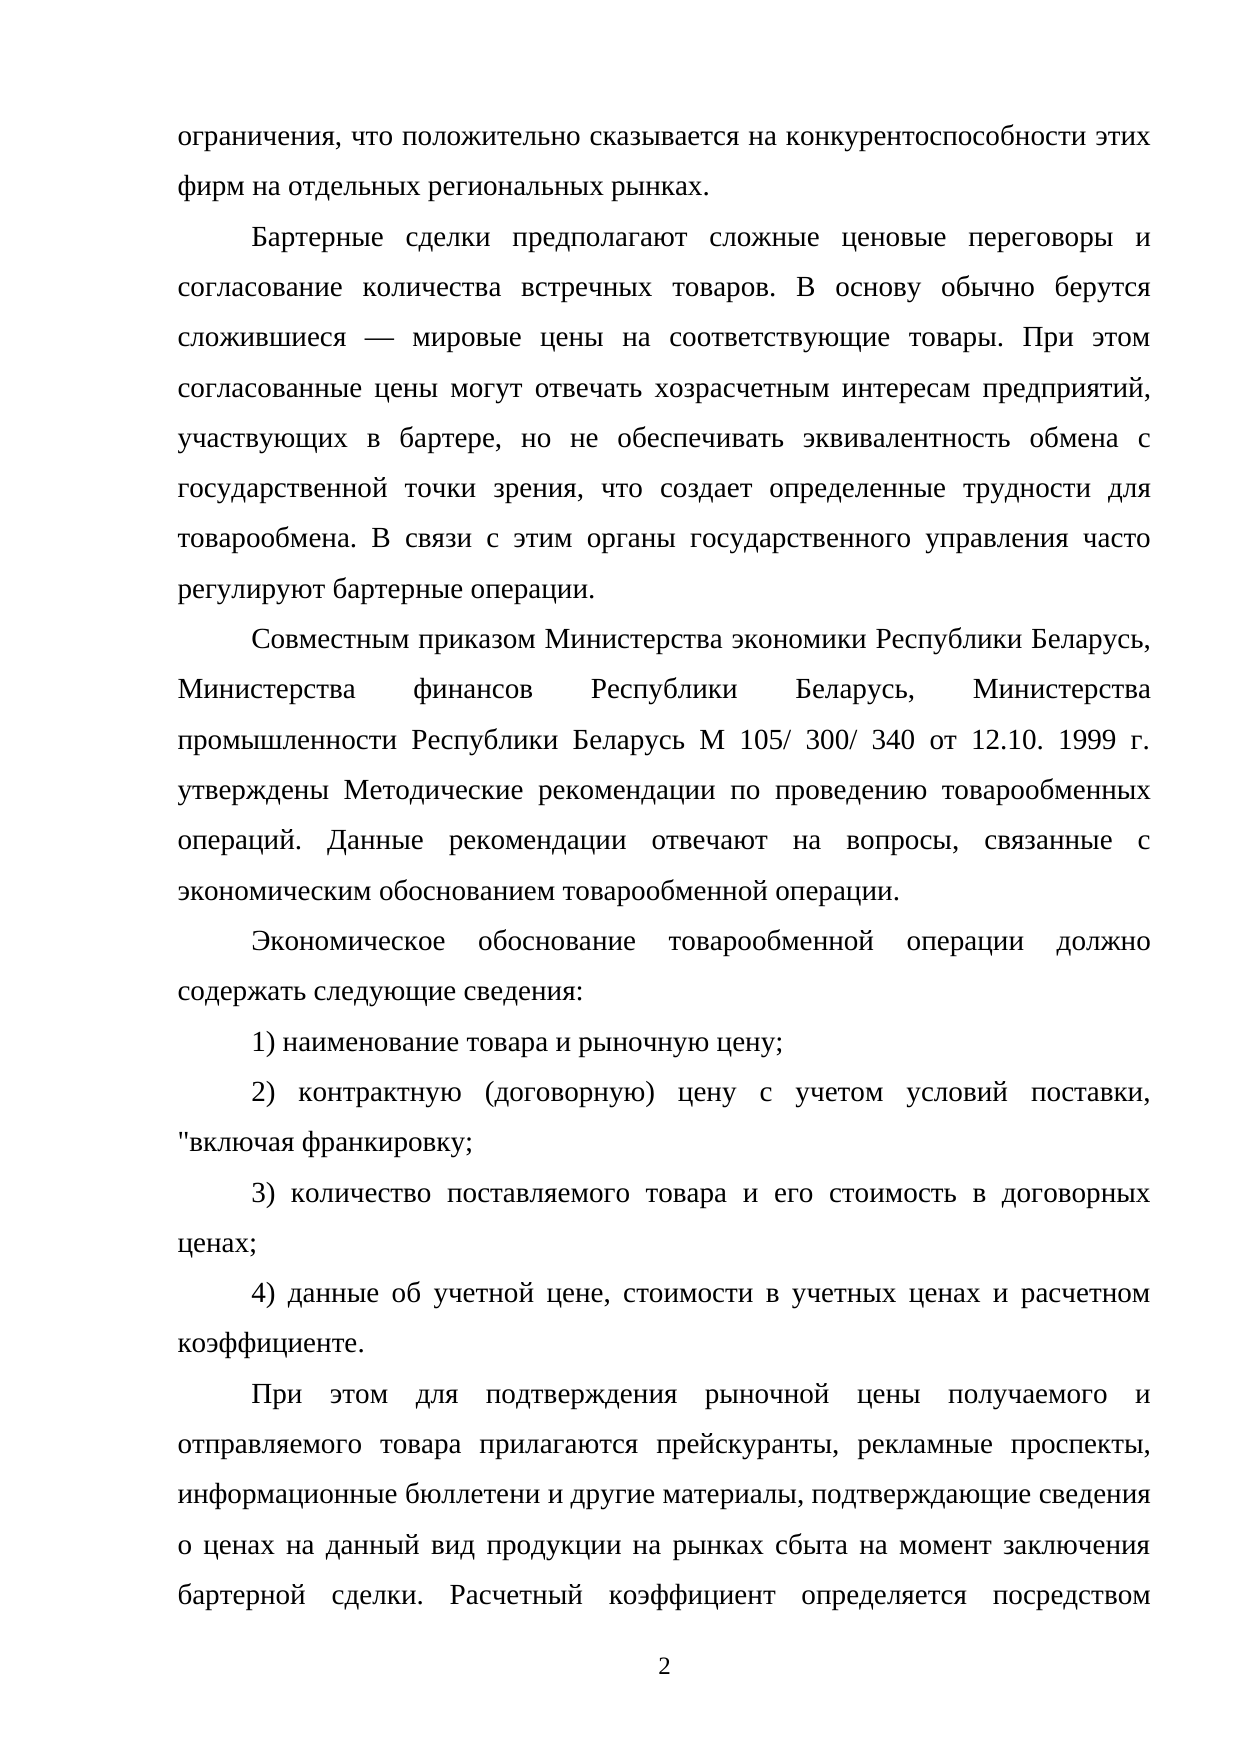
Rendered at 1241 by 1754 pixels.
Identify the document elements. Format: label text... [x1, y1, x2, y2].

text 4) данные об учетной цене, стоимости в учетных ценах и расчетном коэффициенте. [177, 1275, 1152, 1359]
text Экономическое обоснование товарообменной операции должно содержать следующие сведения: [177, 923, 1152, 1007]
text 3) количество поставляемого товара и его стоимость в договорных ценах; [177, 1175, 1152, 1258]
text 1) наименование товара и рыночную цену; [177, 1024, 1152, 1057]
text Совместным приказом Министерства экономики Республики Беларусь, Министерства финансов Республики Беларусь, Министерства промышленности Республики Беларусь М 105/ 300/ 340 от 12.10. 1999 г. утверждены Методические рекомендации по проведению товарообменных операций. Данные рекомендации отвечают на вопросы, связанные с экономическим обоснованием товарообменной операции. [177, 621, 1152, 906]
text 2) контрактную (договорную) цену с учетом условий поставки, "включая франкировку; [177, 1074, 1152, 1158]
text Бартерные сделки предполагают сложные ценовые переговоры и согласование количества встречных товаров. В основу обычно берутся сложившиеся — мировые цены на соответствующие товары. При этом согласованные цены могут отвечать хозрасчетным интересам предприятий, участвующих в бартере, но не обеспечивать эквивалентность обмена с государственной точки зрения, что создает определенные трудности для товарообмена. В связи с этим органы государственного управления часто регулируют бартерные операции. [177, 219, 1152, 604]
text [177, 118, 1152, 202]
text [177, 1376, 1152, 1611]
